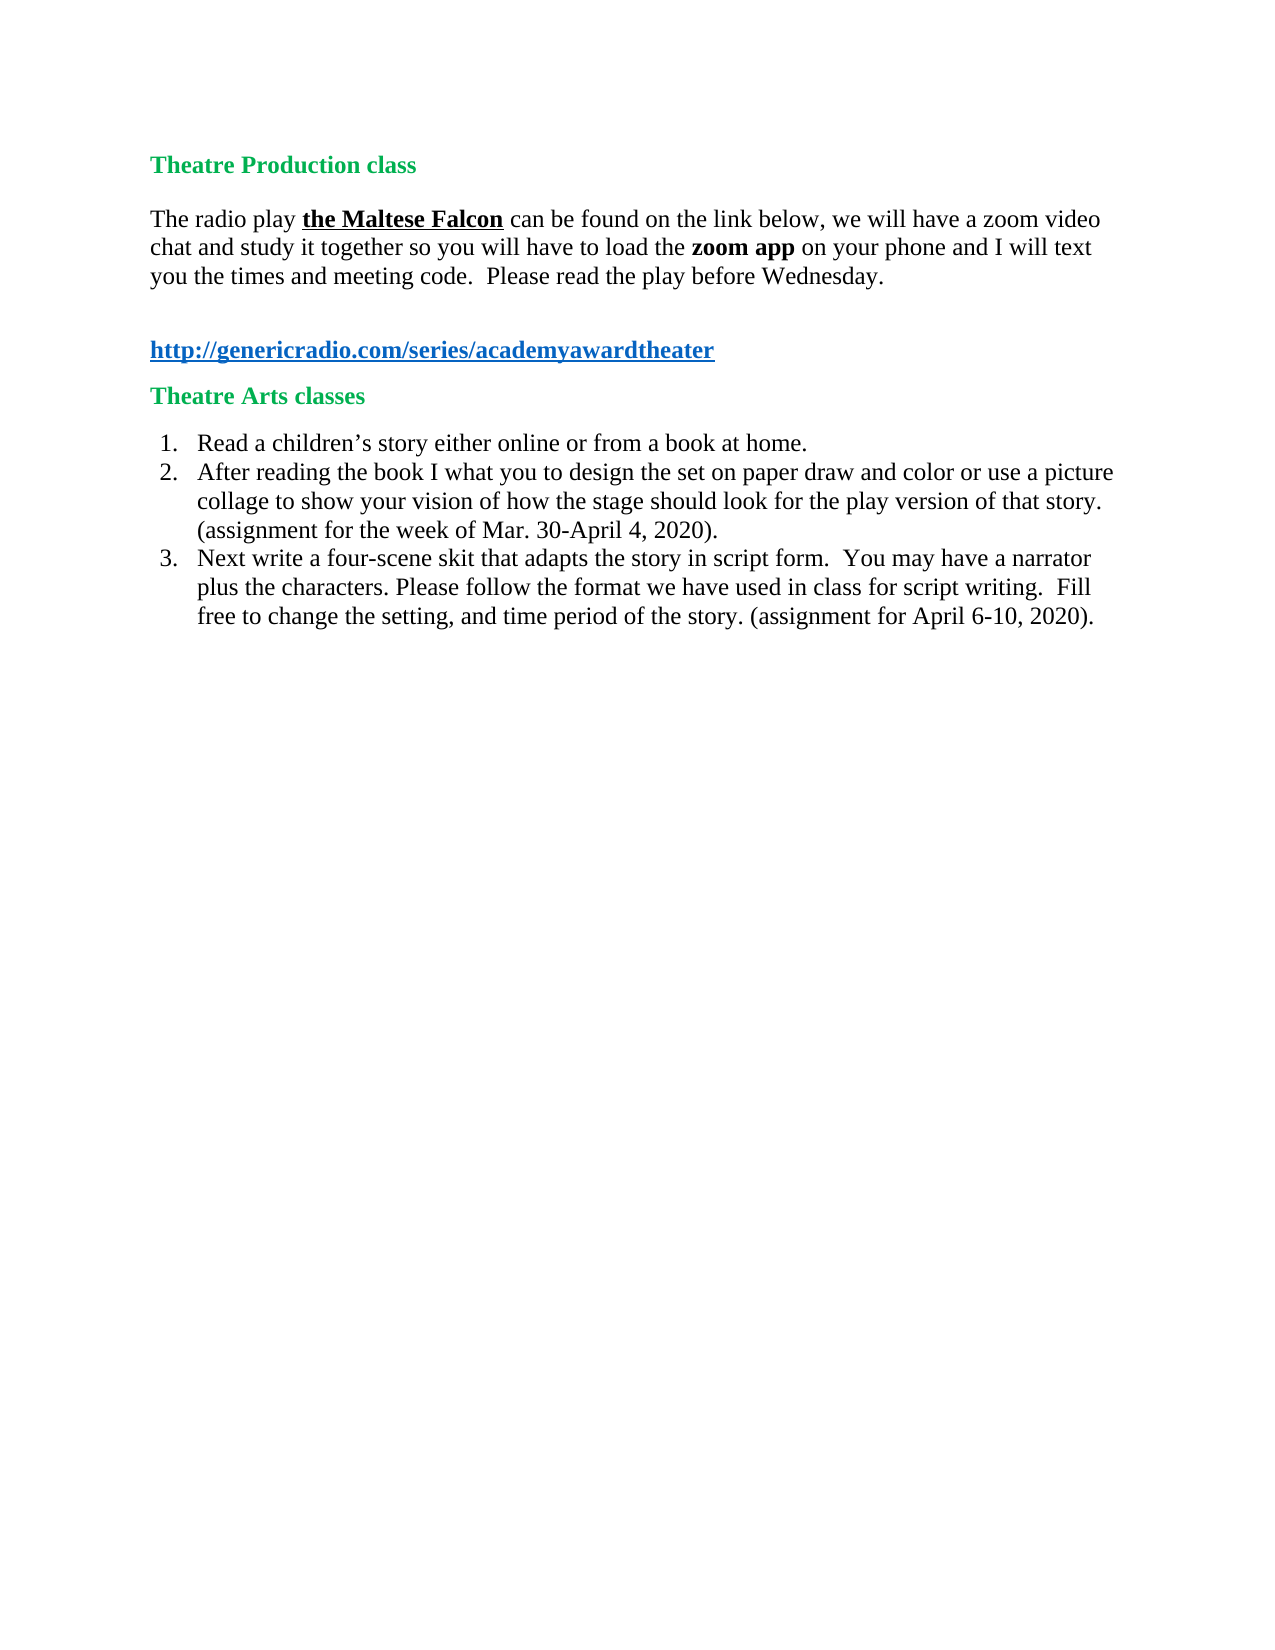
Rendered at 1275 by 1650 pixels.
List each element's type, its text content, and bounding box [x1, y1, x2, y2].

list Next write a four-scene skit that adapts the story in script form. You may have a narrator plus the characters. Please follow the format we have used in class for script writing. Fill free to change the setting, and time period of the story. (assignment for April 6-10, 2020). [159, 543, 1125, 630]
list After reading the book I what you to design the set on paper draw and color or use a picture collage to show your vision of how the stage should look for the play version of that story. (assignment for the week of Mar. 30-April 4, 2020). [159, 457, 1125, 543]
text Theatre Production class [150, 150, 1125, 179]
text Theatre Arts classes [150, 381, 1125, 409]
text The radio play the Maltese Falcon can be found on the link below, we will have a zoom video chat and study it together so you will have to load the zoom app on your phone and I will text you the times and meeting code. Please read the play before Wednesday. [150, 204, 1125, 290]
list Read a children’s story either online or from a book at home. [159, 428, 1125, 457]
text http://genericradio.com/series/academyawardtheater [150, 335, 1125, 364]
